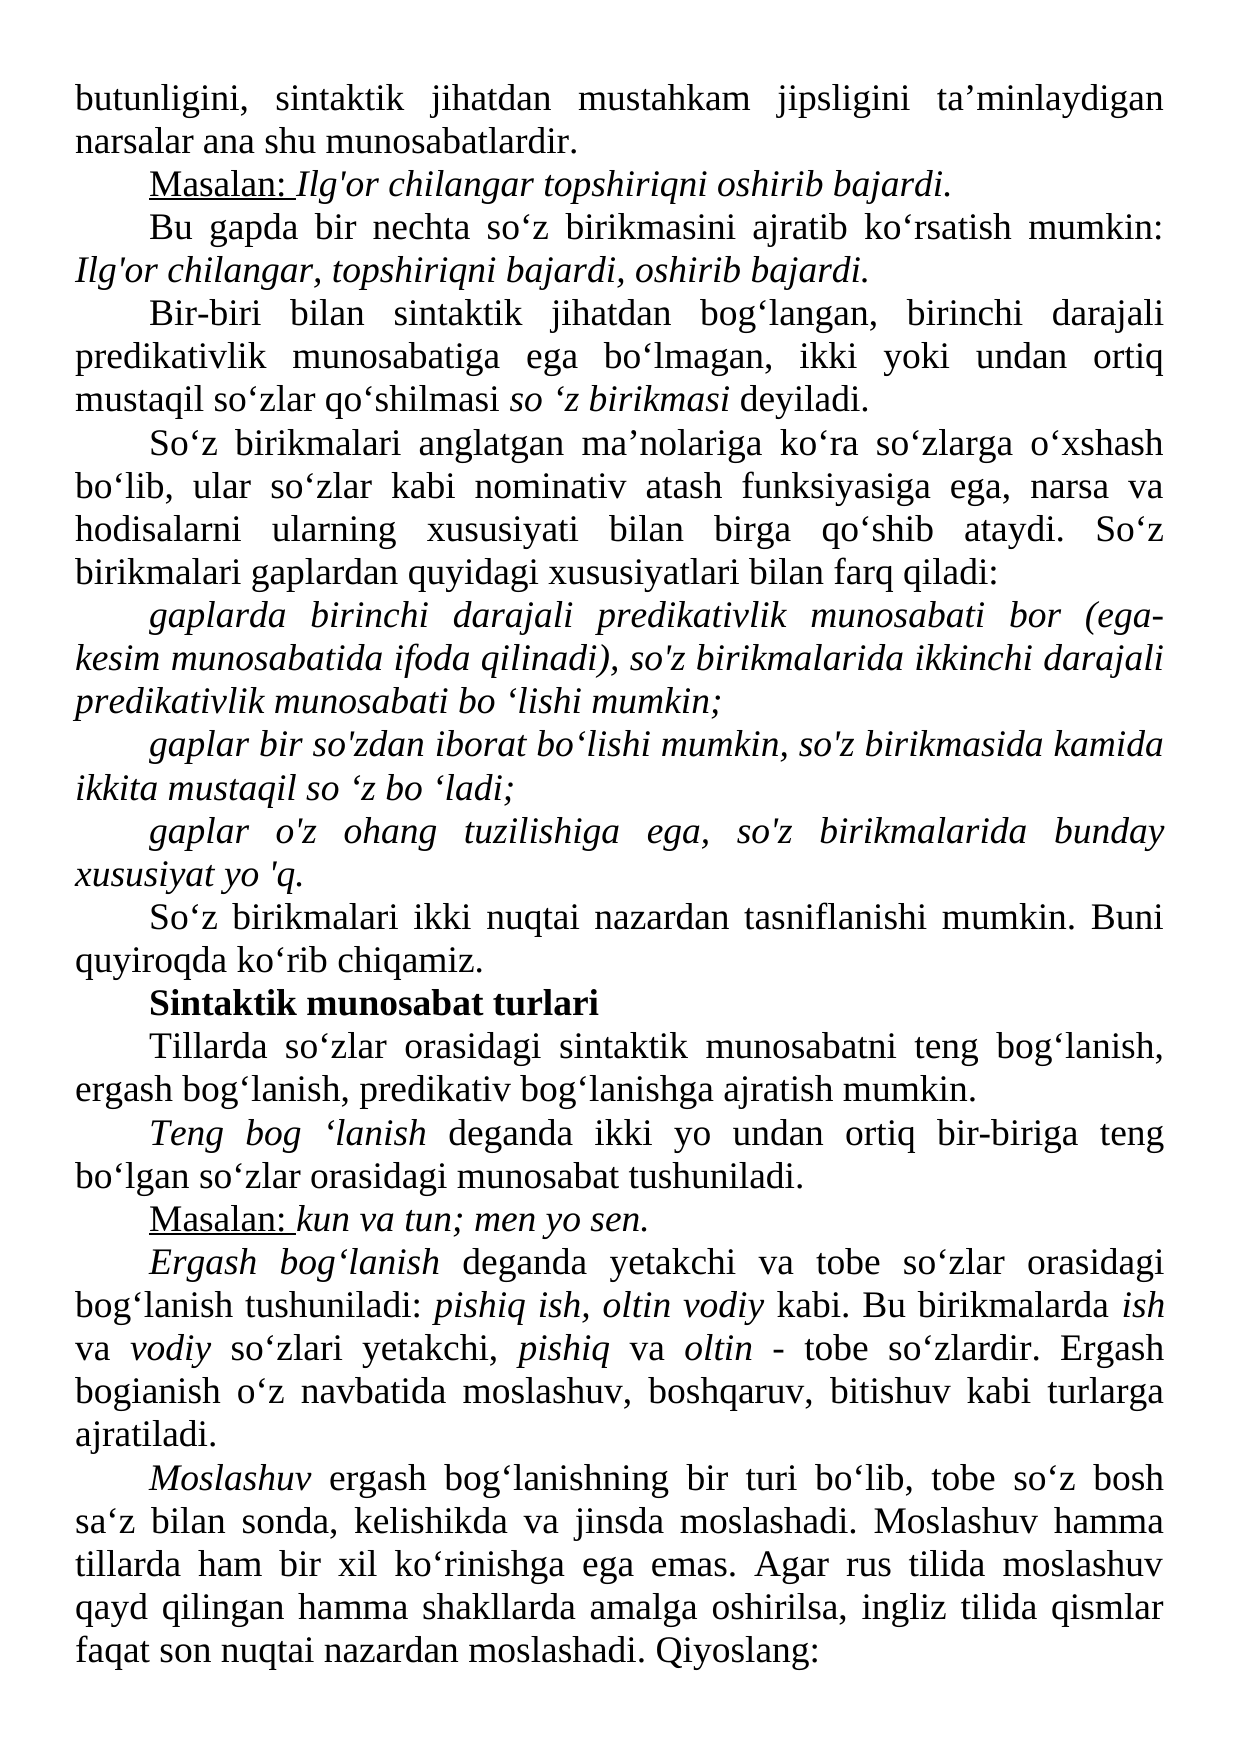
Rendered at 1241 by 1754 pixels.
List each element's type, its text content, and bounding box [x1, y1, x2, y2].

text Ergash bog‘lanish deganda yetakchi va tobe so‘zlar orasidagi bog‘lanish tushuniladi: pishiq ish, oltin vodiy kabi. Bu birikmalarda ish va vodiy so‘zlari yetakchi, pishiq va oltin - tobe so‘zlardir. Ergash bogianish o‘z navbatida moslashuv, boshqaruv, bitishuv kabi turlarga ajratiladi. [75, 1239, 1165, 1455]
text gaplar o'z ohang tuzilishiga ega, so'z birikmalarida bunday xususiyat yo 'q. [75, 808, 1165, 894]
text Teng bog ‘lanish deganda ikki yo undan ortiq bir-biriga teng bo‘lgan so‘zlar orasidagi munosabat tushuniladi. [75, 1110, 1165, 1196]
text So‘z birikmalari anglatgan ma’nolariga ko‘ra so‘zlarga o‘xshash bo‘lib, ular so‘zlar kabi nominativ atash funksiyasiga ega, narsa va hodisalarni ularning xususiyati bilan birga qo‘shib ataydi. So‘z birikmalari gaplardan quyidagi xususiyatlari bilan farq qiladi: [75, 420, 1165, 592]
text Sintaktik munosabat turlari [75, 981, 1165, 1024]
text Bu gapda bir nechta so‘z birikmasini ajratib ko‘rsatish mumkin: Ilg'or chilangar, topshiriqni bajardi, oshirib bajardi. [75, 204, 1165, 291]
text So‘z birikmalari ikki nuqtai nazardan tasniflanishi mumkin. Buni quyiroqda ko‘rib chiqamiz. [75, 894, 1165, 981]
text Bir-biri bilan sintaktik jihatdan bog‘langan, birinchi darajali predikativlik munosabatiga ega bo‘lmagan, ikki yoki undan ortiq mustaqil so‘zlar qo‘shilmasi so ‘z birikmasi deyiladi. [75, 291, 1165, 420]
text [75, 75, 1165, 161]
text Moslashuv ergash bog‘lanishning bir turi bo‘lib, tobe so‘z bosh sa‘z bilan sonda, kelishikda va jinsda moslashadi. Moslashuv hamma tillarda ham bir xil ko‘rinishga ega emas. Agar rus tilida moslashuv qayd qilingan hamma shakllarda amalga oshirilsa, ingliz tilida qismlar faqat son nuqtai nazardan moslashadi. Qiyoslang: [75, 1455, 1165, 1671]
text gaplarda birinchi darajali predikativlik munosabati bor (ega- kesim munosabatida ifoda qilinadi), so'z birikmalarida ikkinchi darajali predikativlik munosabati bo ‘lishi mumkin; [75, 592, 1165, 722]
text gaplar bir so'zdan iborat bo‘lishi mumkin, so'z birikmasida kamida ikkita mustaqil so ‘z bo ‘ladi; [75, 722, 1165, 808]
text Masalan: kun va tun; men yo sen. [75, 1196, 1165, 1239]
text Tillarda so‘zlar orasidagi sintaktik munosabatni teng bog‘lanish, ergash bog‘lanish, predikativ bog‘lanishga ajratish mumkin. [75, 1024, 1165, 1110]
text Masalan: Ilg'or chilangar topshiriqni oshirib bajardi. [75, 161, 1165, 204]
